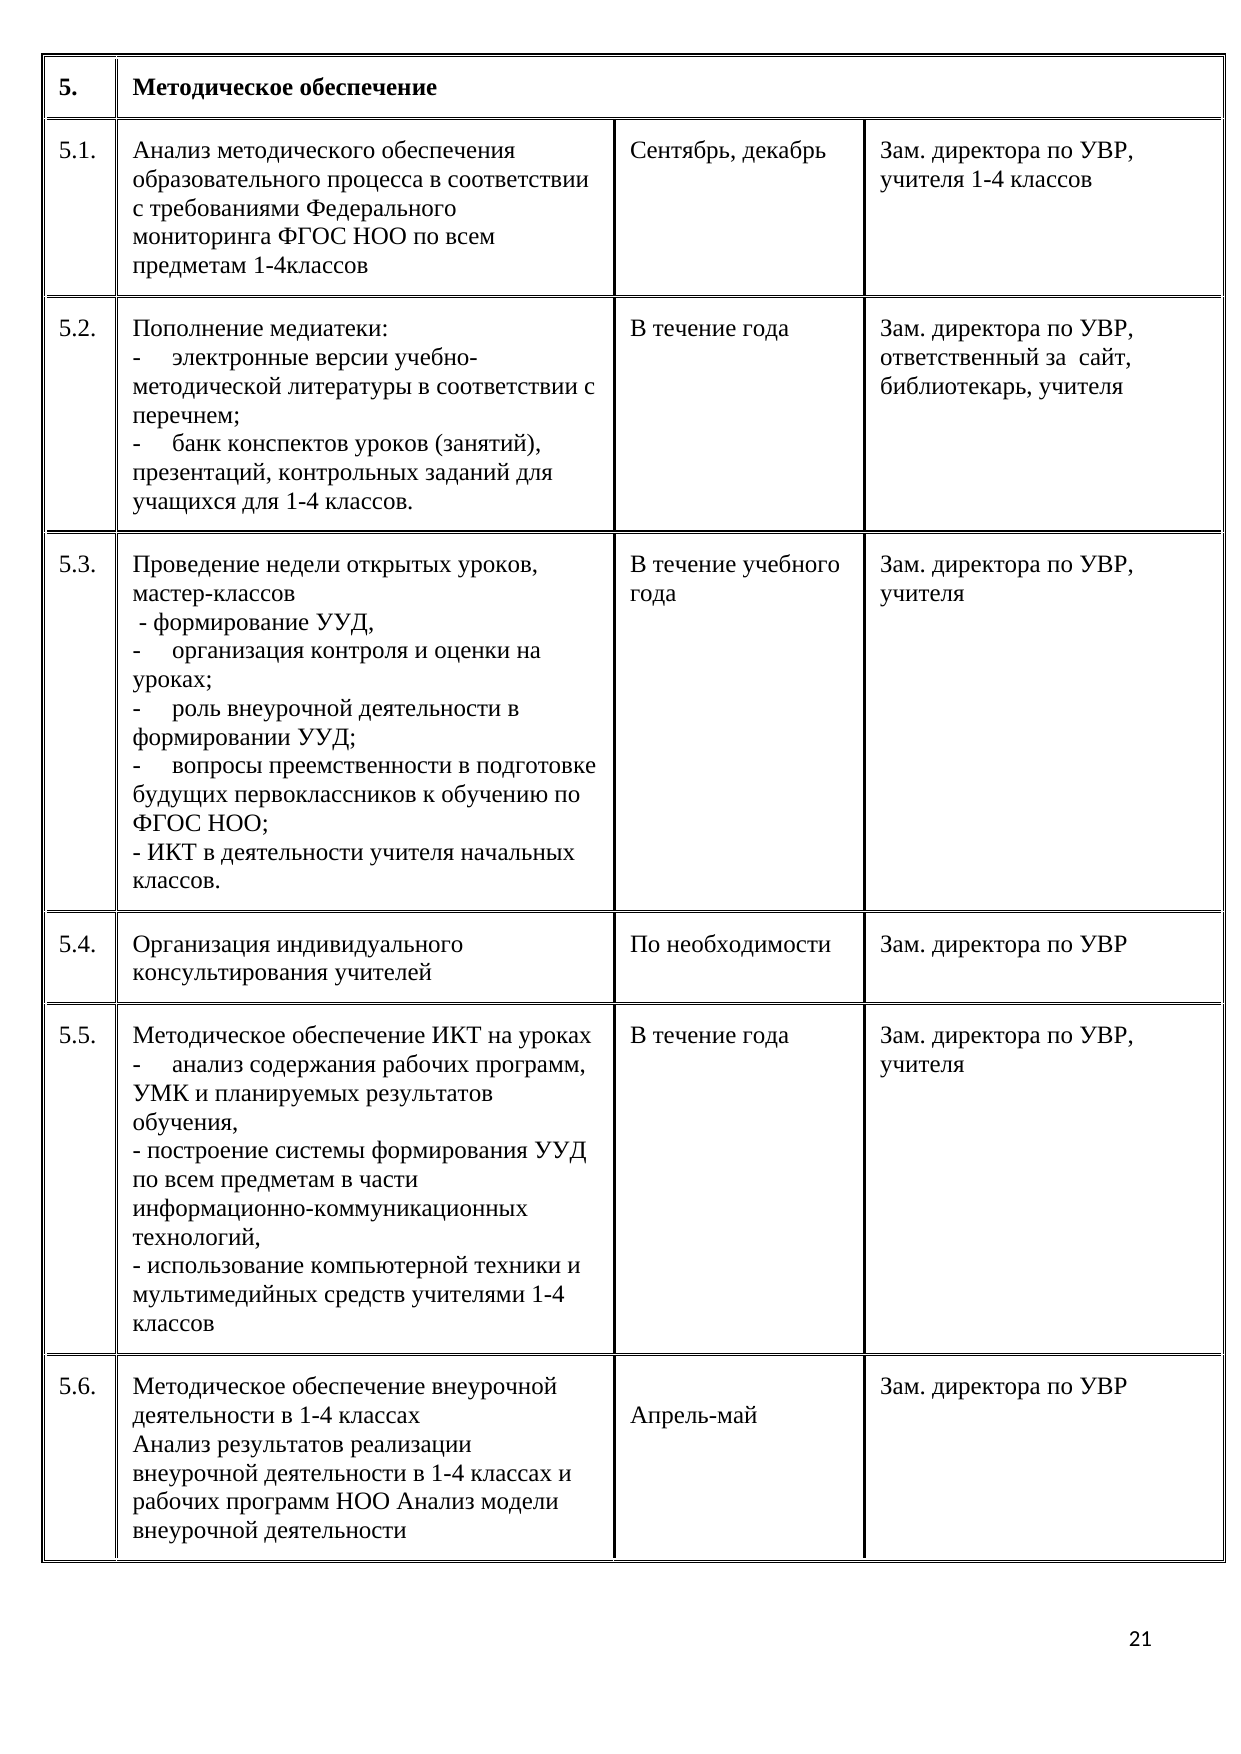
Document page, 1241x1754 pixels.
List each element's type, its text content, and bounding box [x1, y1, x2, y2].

table_cell Зам. директора по УВР, ответственный за сайт, библиотекарь, учителя [866, 295, 1223, 530]
table_cell Зам. директора по УВР, учителя 1-4 классов [864, 116, 1223, 294]
table_cell 5.1. [45, 116, 115, 294]
table_cell Методическое обеспечение [117, 57, 1223, 116]
table_cell 5.2. [45, 295, 115, 530]
table_cell В течение года [616, 298, 863, 530]
table_cell Зам. директора по УВР, учителя [866, 530, 1223, 910]
table_cell 5.6. [45, 1353, 117, 1559]
table_cell В течение года [616, 1005, 863, 1352]
table_cell 5.5. [43, 1002, 117, 1352]
table_cell 5.4. [43, 910, 117, 1002]
table_cell Пополнение медиатеки: - электронные версии учебно-методической литературы в соответствии с перечнем; - банк конспектов уроков (занятий), презентаций, контрольных заданий для учащихся для 1-4 классов. [118, 298, 613, 530]
table_cell Методическое обеспечение внеурочной деятельности в 1-4 классах Анализ результатов реализации внеурочной деятельности в 1-4 классах и рабочих программ НОО Анализ модели внеурочной деятельности [117, 1356, 614, 1559]
table_cell 5.3. [45, 530, 115, 910]
table_cell Зам. директора по УВР [864, 910, 1224, 1002]
table_cell По необходимости [616, 913, 863, 1002]
table_cell Методическое обеспечение ИКТ на уроках - анализ содержания рабочих программ, УМК и планируемых результатов обучения, - построение системы формирования УУД по всем предметам в части информационно-коммуникационных технологий, - использование компьютерной техники и мультимедийных средств учителями 1-4 классов [118, 1005, 613, 1352]
table_cell Апрель-май [614, 1356, 864, 1559]
table_cell Зам. директора по УВР [864, 1353, 1223, 1559]
table_cell 5. [45, 57, 117, 116]
table_cell Зам. директора по УВР, учителя [864, 1002, 1224, 1352]
table_cell Анализ методического обеспечения образовательного процесса в соответствии с требованиями Федерального мониторинга ФГОС НОО по всем предметам 1-4классов [118, 120, 613, 294]
table_cell Проведение недели открытых уроков, мастер-классов - формирование УУД, - организация контроля и оценки на уроках; - роль внеурочной деятельности в формировании УУД; - вопросы преемственности в подготовке будущих первоклассников к обучению по ФГОС НОО; - ИКТ в деятельности учителя начальных классов. [118, 534, 613, 910]
table_cell Организация индивидуального консультирования учителей [118, 913, 613, 1002]
table_cell В течение учебного года [616, 534, 863, 910]
table_cell Сентябрь, декабрь [616, 120, 863, 294]
